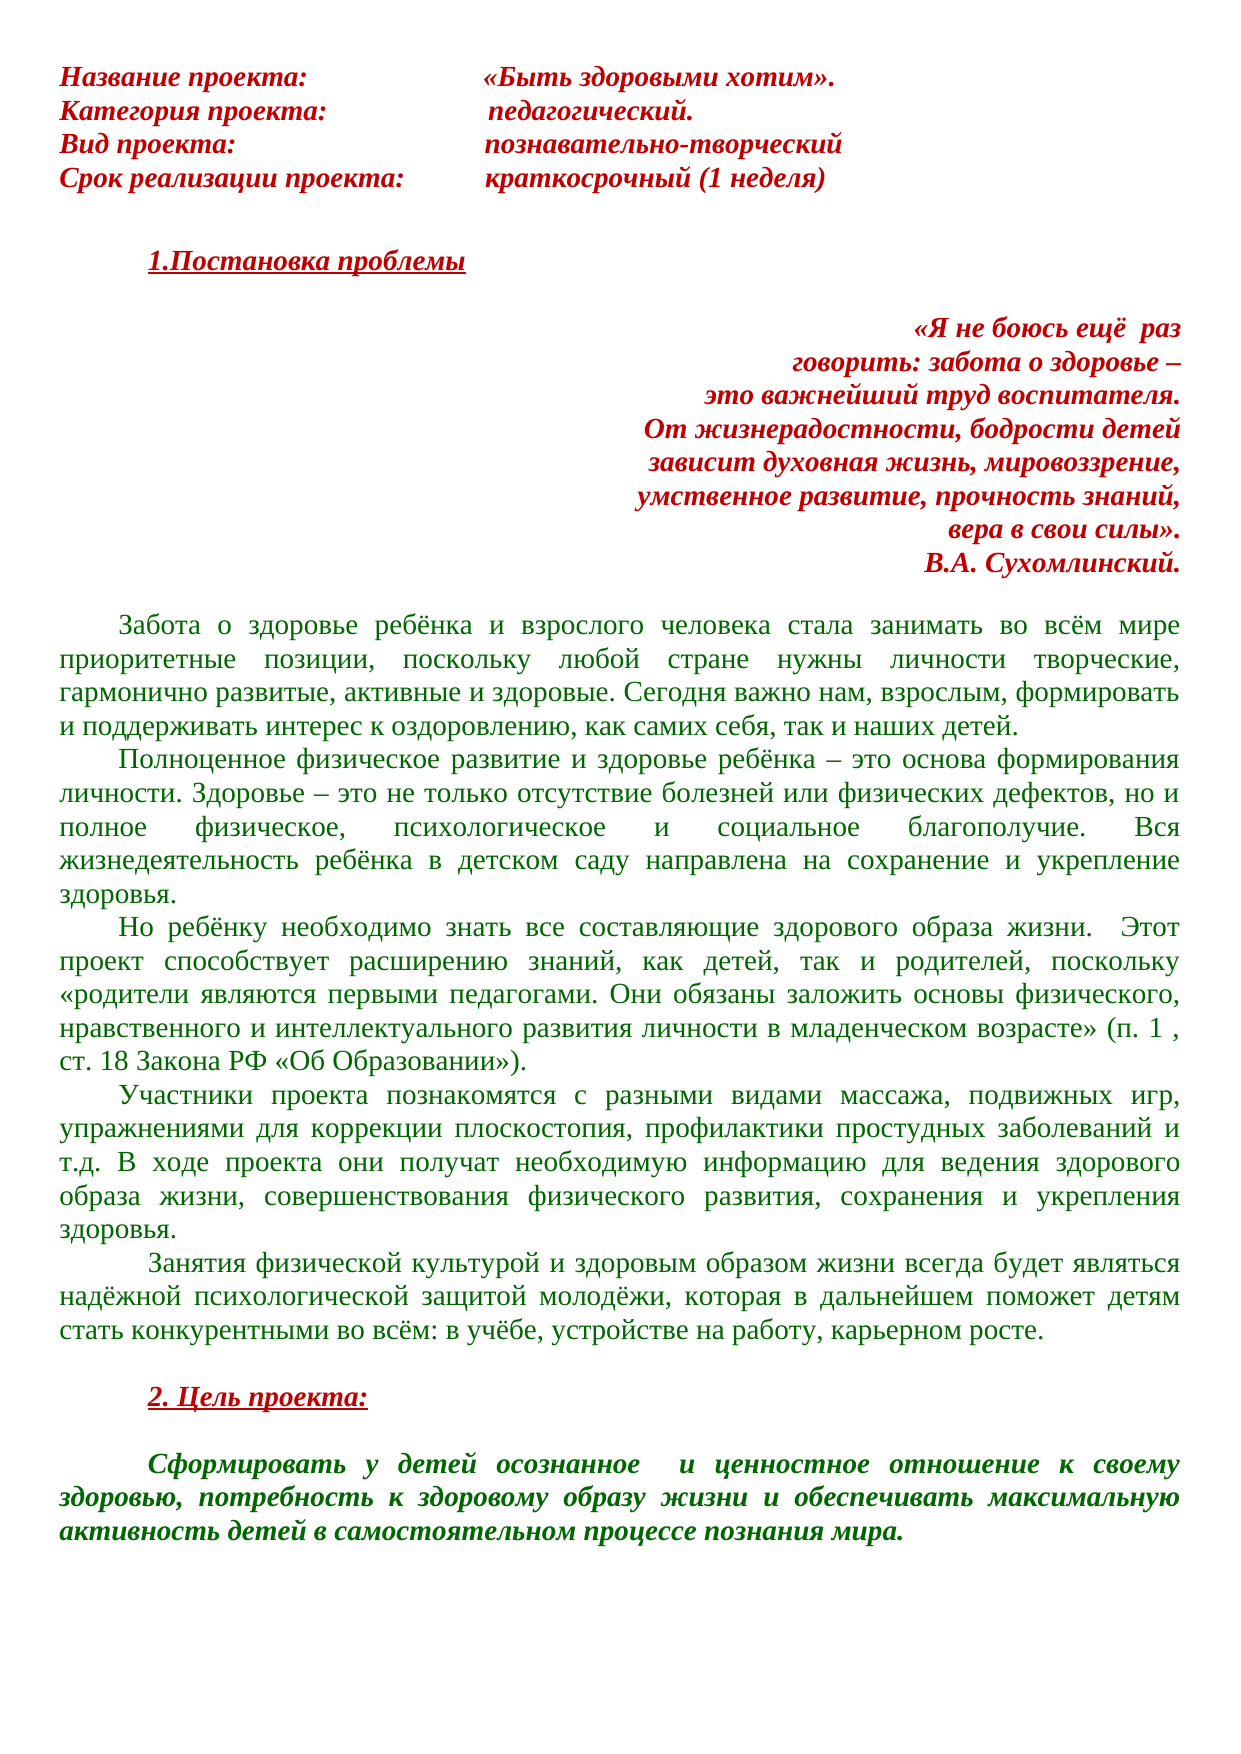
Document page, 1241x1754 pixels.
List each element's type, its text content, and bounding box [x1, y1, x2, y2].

text Занятия физической культурой и здоровым образом жизни всегда будет являться надёжной психологической защитой молодёжи, которая в дальнейшем поможет детям стать конкурентными во всём: в учёбе, устройстве на работу, карьерном росте. [59, 1245, 1181, 1345]
text Название проекта: «Быть здоровыми хотим». [59, 59, 1181, 93]
text Полноценное физическое развитие и здоровье ребёнка – это основа формирования личности. Здоровье – это не только отсутствие болезней или физических дефектов, но и полное физическое, психологическое и социальное благополучие. Вся жизнедеятельность ребёнка в детском саду направлена на сохранение и укрепление здоровья. [59, 742, 1181, 909]
text «Я не боюсь ещё раз [59, 310, 1181, 344]
text Вид проекта: познавательно-творческий [59, 126, 1181, 160]
text говорить: забота о здоровье – [59, 344, 1181, 377]
text умственное развитие, прочность знаний, [59, 478, 1181, 512]
text вера в свои силы». [59, 512, 1181, 545]
text От жизнерадостности, бодрости детей [59, 411, 1181, 444]
text 2. Цель проекта: [59, 1379, 1181, 1412]
text Участники проекта познакомятся с разными видами массажа, подвижных игр, упражнениями для коррекции плоскостопия, профилактики простудных заболеваний и т.д. В ходе проекта они получат необходимую информацию для ведения здорового образа жизни, совершенствования физического развития, сохранения и укрепления здоровья. [59, 1077, 1181, 1245]
text Срок реализации проекта: краткосрочный (1 неделя) [59, 160, 1181, 193]
text Забота о здоровье ребёнка и взрослого человека стала занимать во всём мире приоритетные позиции, поскольку любой стране нужны личности творческие, гармонично развитые, активные и здоровые. Сегодня важно нам, взрослым, формировать и поддерживать интерес к оздоровлению, как самих себя, так и наших детей. [59, 607, 1181, 742]
text Категория проекта: педагогический. [59, 93, 1181, 126]
subtitle 1.Постановка проблемы [59, 243, 1181, 277]
text зависит духовная жизнь, мировоззрение, [59, 444, 1181, 478]
text Но ребёнку необходимо знать все составляющие здорового образа жизни. Этот проект способствует расширению знаний, как детей, так и родителей, поскольку «родители являются первыми педагогами. Они обязаны заложить основы физического, нравственного и интеллектуального развития личности в младенческом возрасте» (п. 1 , ст. 18 Закона РФ «Об Образовании»). [59, 909, 1181, 1077]
text это важнейший труд воспитателя. [59, 377, 1181, 411]
text В.А. Сухомлинский. [59, 545, 1181, 579]
text Сформировать у детей осознанное и ценностное отношение к своему здоровью, потребность к здоровому образу жизни и обеспечивать максимальную активность детей в самостоятельном процессе познания мира. [59, 1446, 1181, 1547]
